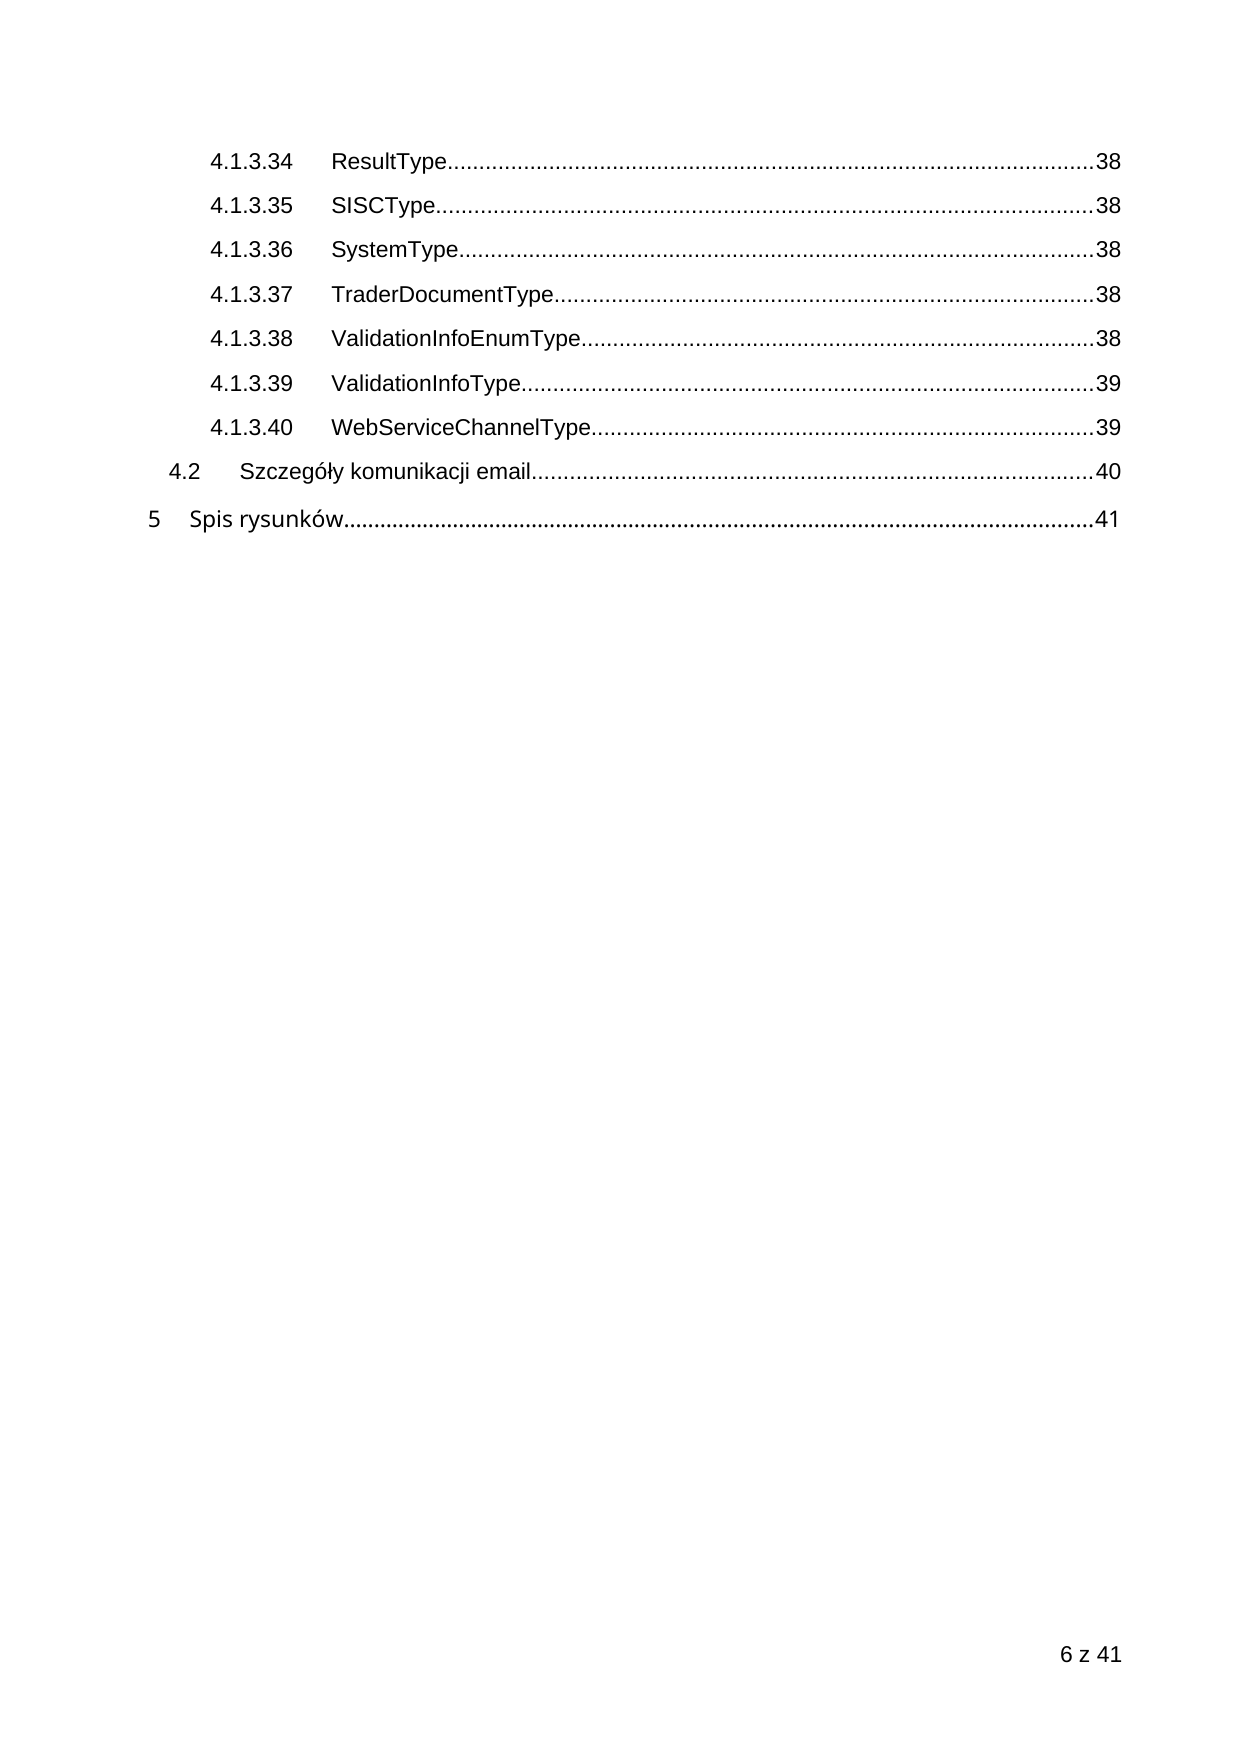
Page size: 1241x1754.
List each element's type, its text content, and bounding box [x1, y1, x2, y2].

text 4.1.3.34 ResultType 38 [210, 148, 1122, 174]
text 4.1.3.40 WebServiceChannelType 39 [210, 414, 1122, 440]
text 4.1.3.39 ValidationInfoType 39 [210, 369, 1122, 396]
text 4.1.3.35 SISCType 38 [210, 192, 1122, 218]
text 4.1.3.38 ValidationInfoEnumType 38 [210, 325, 1122, 352]
text 5 Spis rysunków 41 [148, 503, 1122, 534]
text 4.1.3.36 SystemType 38 [210, 236, 1122, 263]
text 4.2 Szczegóły komunikacji email 40 [168, 458, 1122, 485]
text 4.1.3.37 TraderDocumentType 38 [210, 281, 1122, 307]
